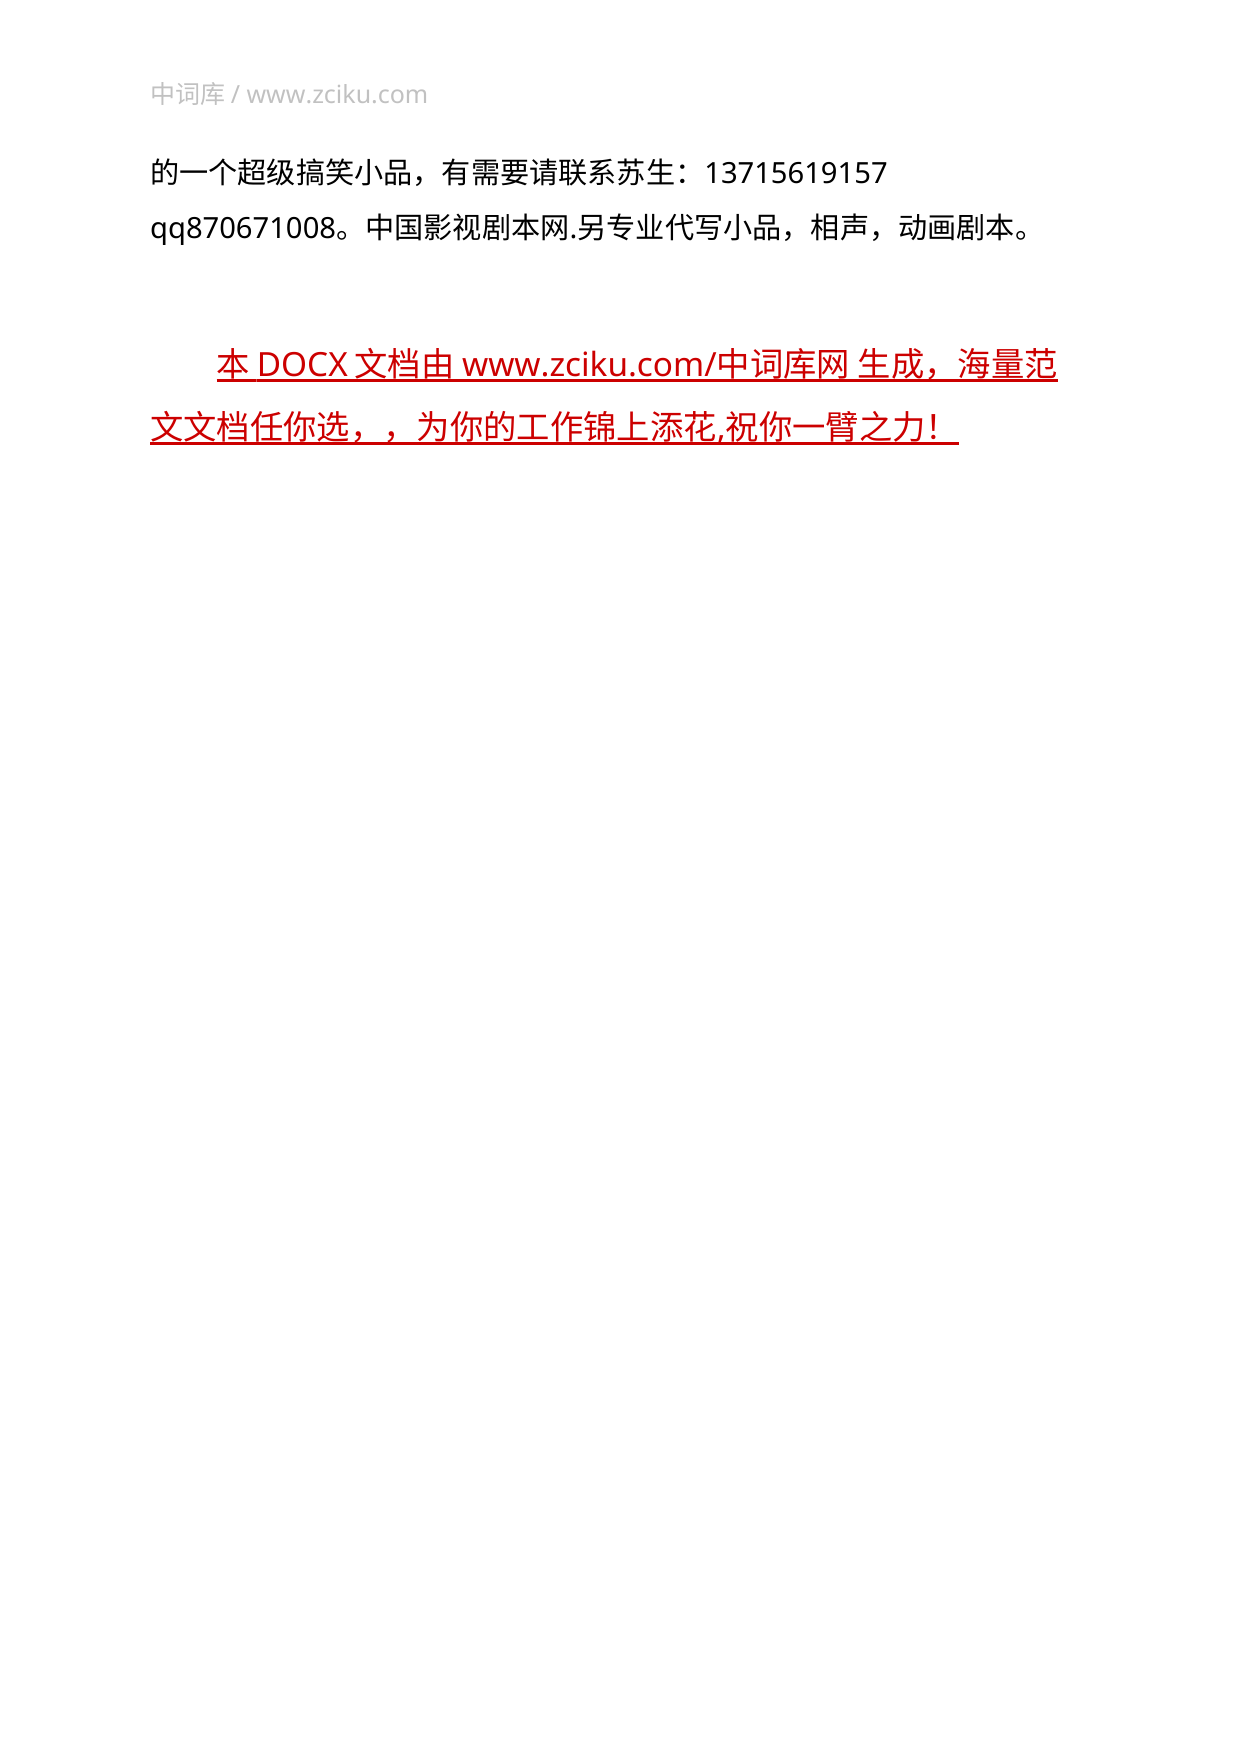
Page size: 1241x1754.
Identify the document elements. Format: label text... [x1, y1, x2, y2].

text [150, 150, 1090, 247]
text 本DOCX文档由 www.zciku.com/中词库网 生成，海量范文文档任你选，，为你的工作锦上添花,祝你一臂之力！ [150, 338, 1090, 449]
